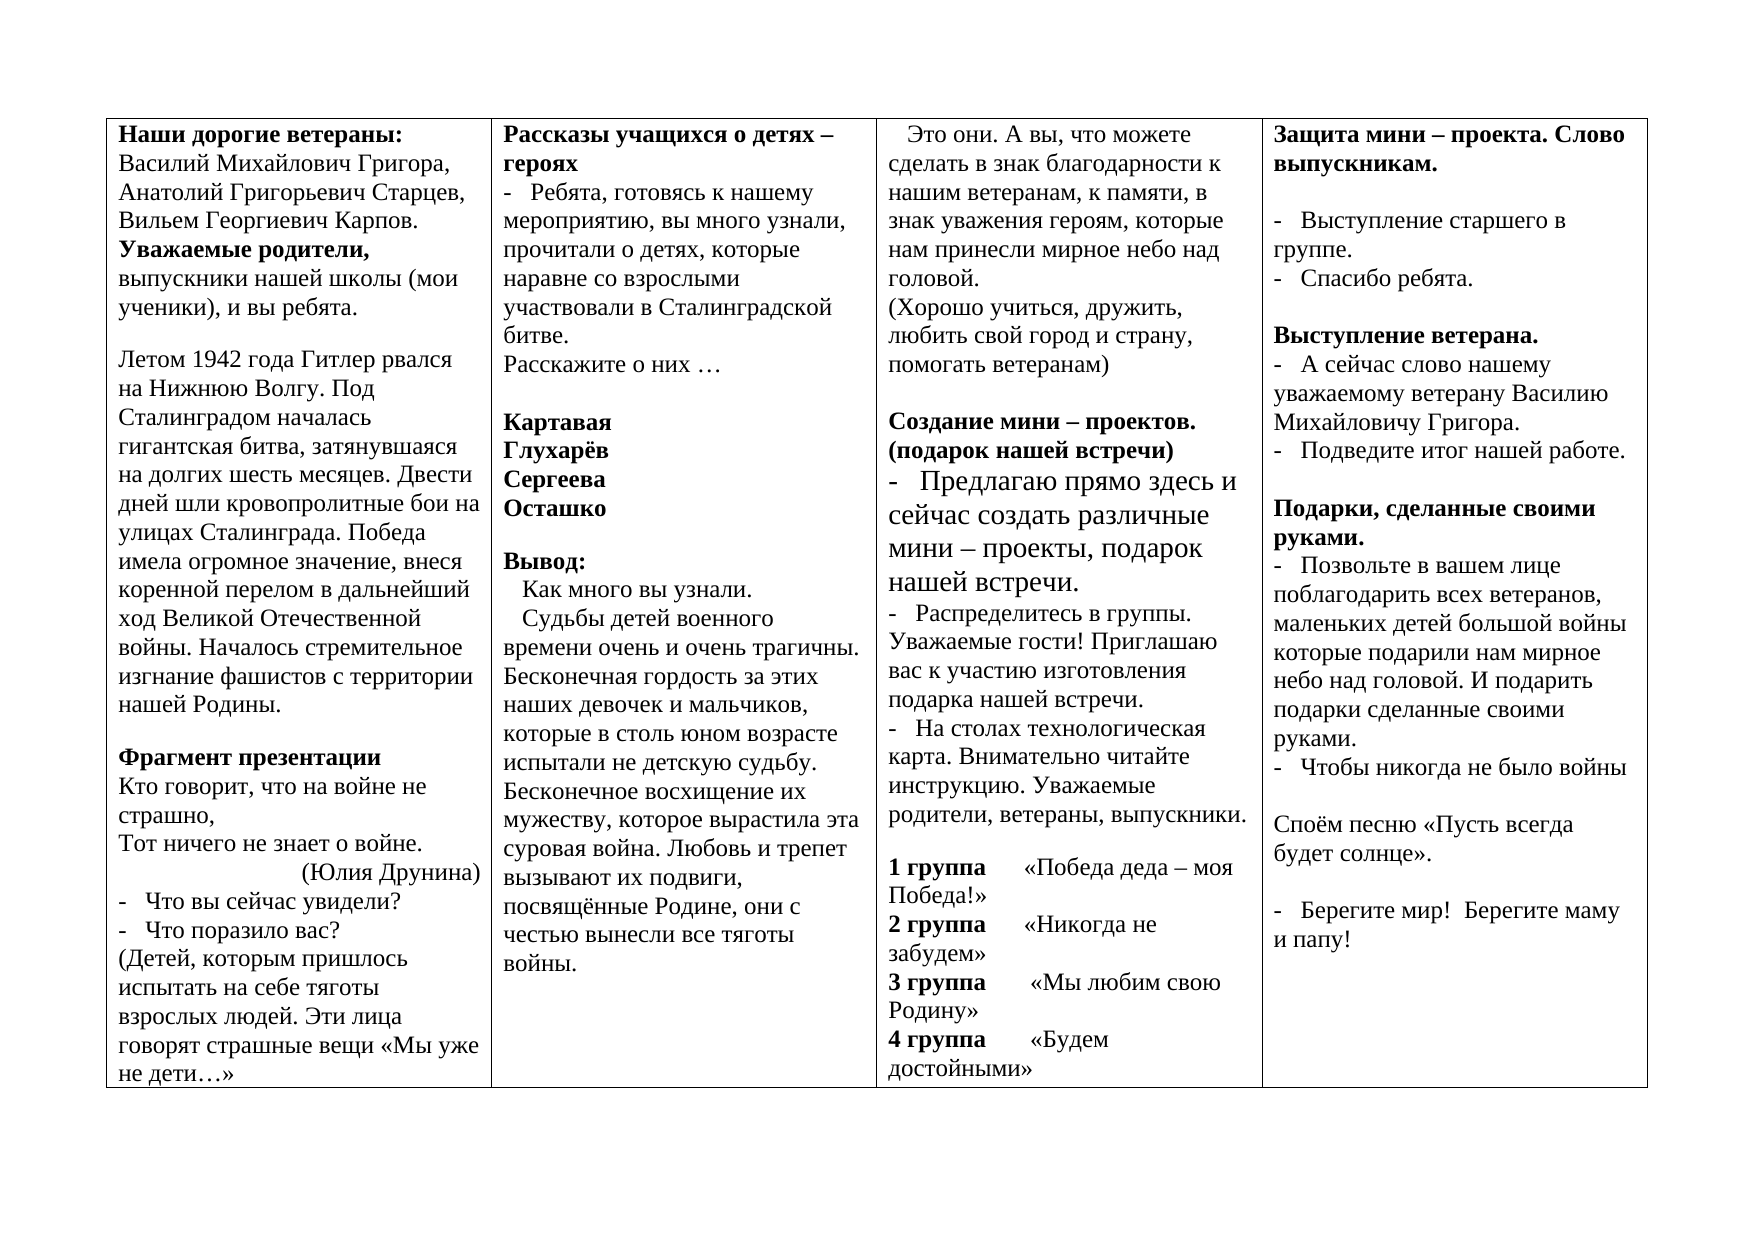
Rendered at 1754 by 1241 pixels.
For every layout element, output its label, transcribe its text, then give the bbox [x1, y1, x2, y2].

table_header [1263, 119, 1647, 1087]
